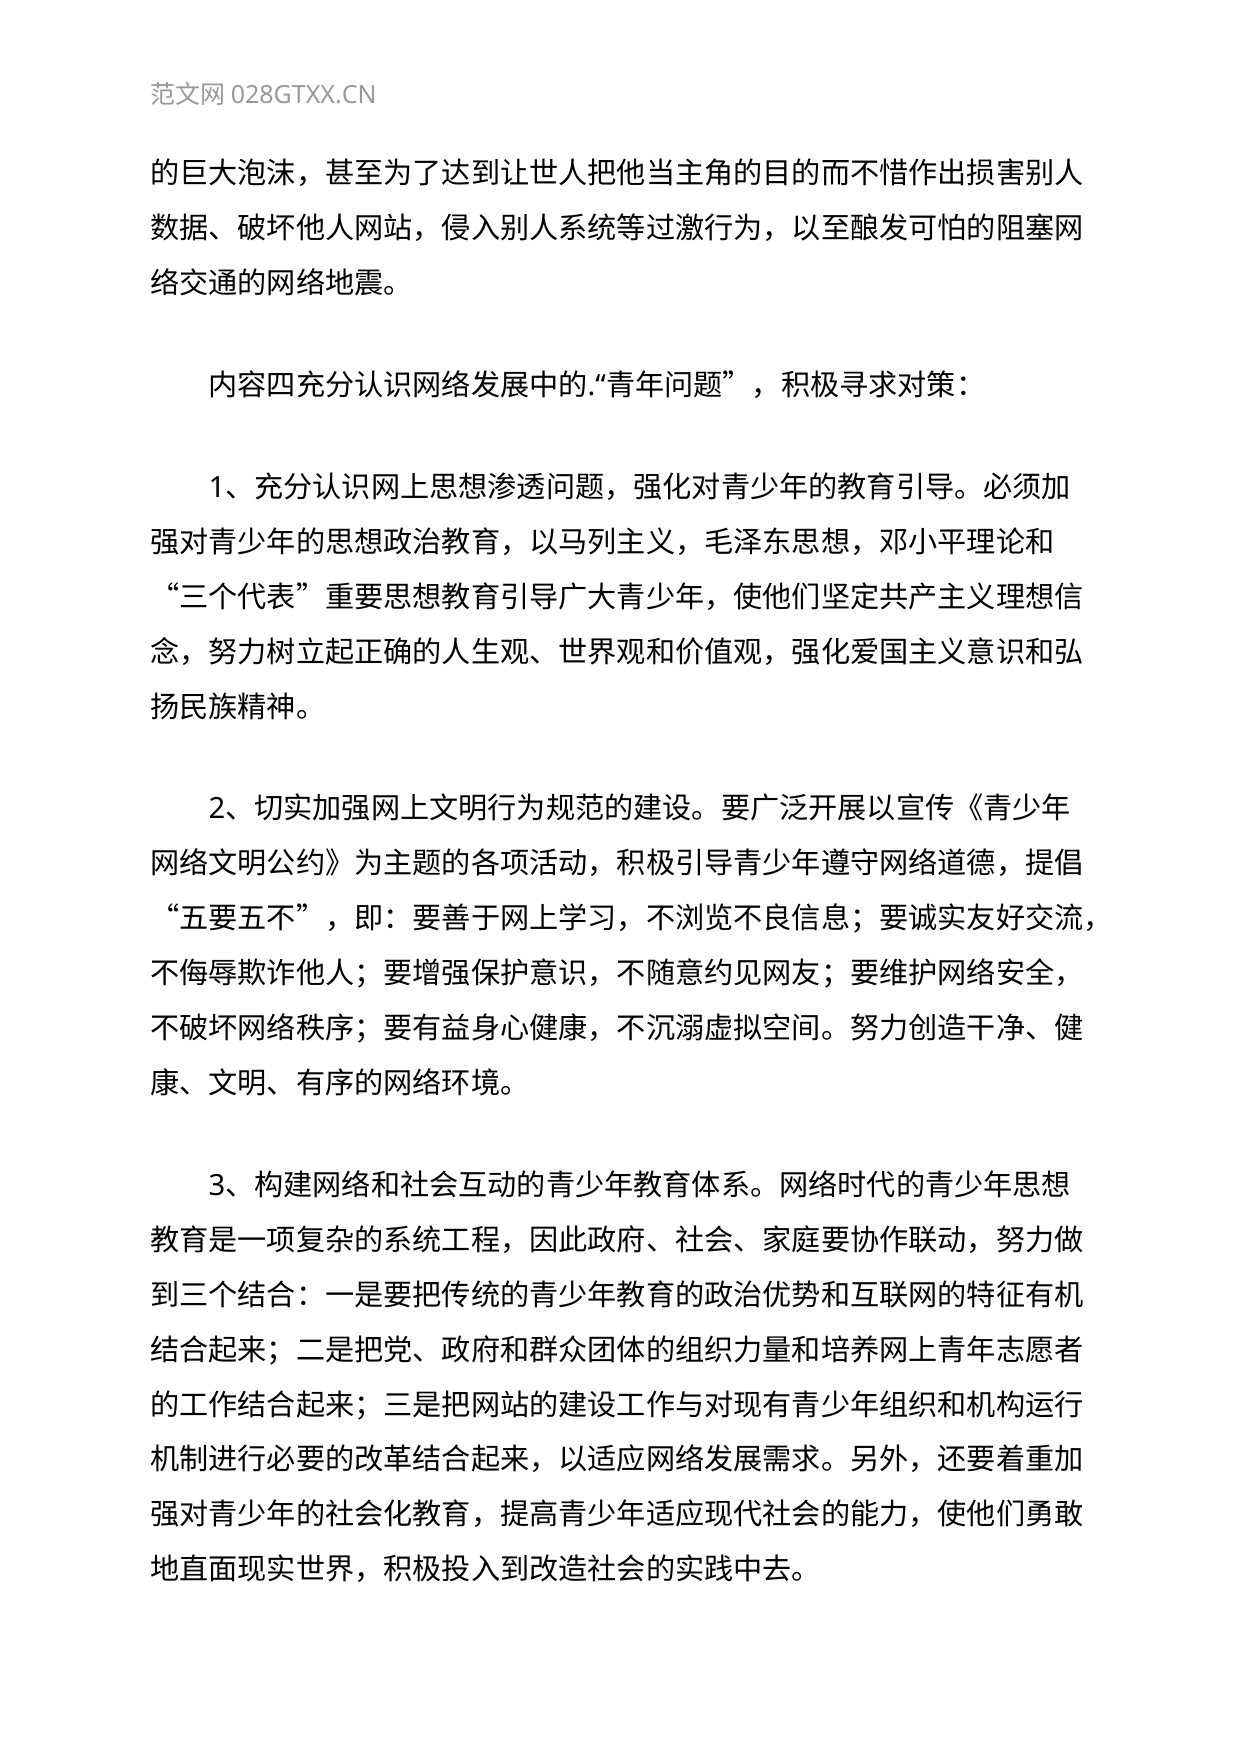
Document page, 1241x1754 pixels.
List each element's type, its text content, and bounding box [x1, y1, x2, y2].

text 1、充分认识网上思想渗透问题，强化对青少年的教育引导。必须加强对青少年的思想政治教育，以马列主义，毛泽东思想，邓小平理论和“三个代表”重要思想教育引导广大青少年，使他们坚定共产主义理想信念，努力树立起正确的人生观、世界观和价值观，强化爱国主义意识和弘扬民族精神。 [150, 463, 1090, 726]
text 3、构建网络和社会互动的青少年教育体系。网络时代的青少年思想教育是一项复杂的系统工程，因此政府、社会、家庭要协作联动，努力做到三个结合：一是要把传统的青少年教育的政治优势和互联网的特征有机结合起来；二是把党、政府和群众团体的组织力量和培养网上青年志愿者的工作结合起来；三是把网站的建设工作与对现有青少年组织和机构运行机制进行必要的改革结合起来，以适应网络发展需求。另外，还要着重加强对青少年的社会化教育，提高青少年适应现代社会的能力，使他们勇敢地直面现实世界，积极投入到改造社会的实践中去。 [150, 1161, 1090, 1588]
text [150, 150, 1090, 302]
text 2、切实加强网上文明行为规范的建设。要广泛开展以宣传《青少年网络文明公约》为主题的各项活动，积极引导青少年遵守网络道德，提倡“五要五不”，即：要善于网上学习，不浏览不良信息；要诚实友好交流，不侮辱欺诈他人；要增强保护意识，不随意约见网友；要维护网络安全，不破坏网络秩序；要有益身心健康，不沉溺虚拟空间。努力创造干净、健康、文明、有序的网络环境。 [150, 785, 1090, 1102]
text 内容四充分认识网络发展中的.“青年问题”，积极寻求对策： [150, 362, 1090, 404]
